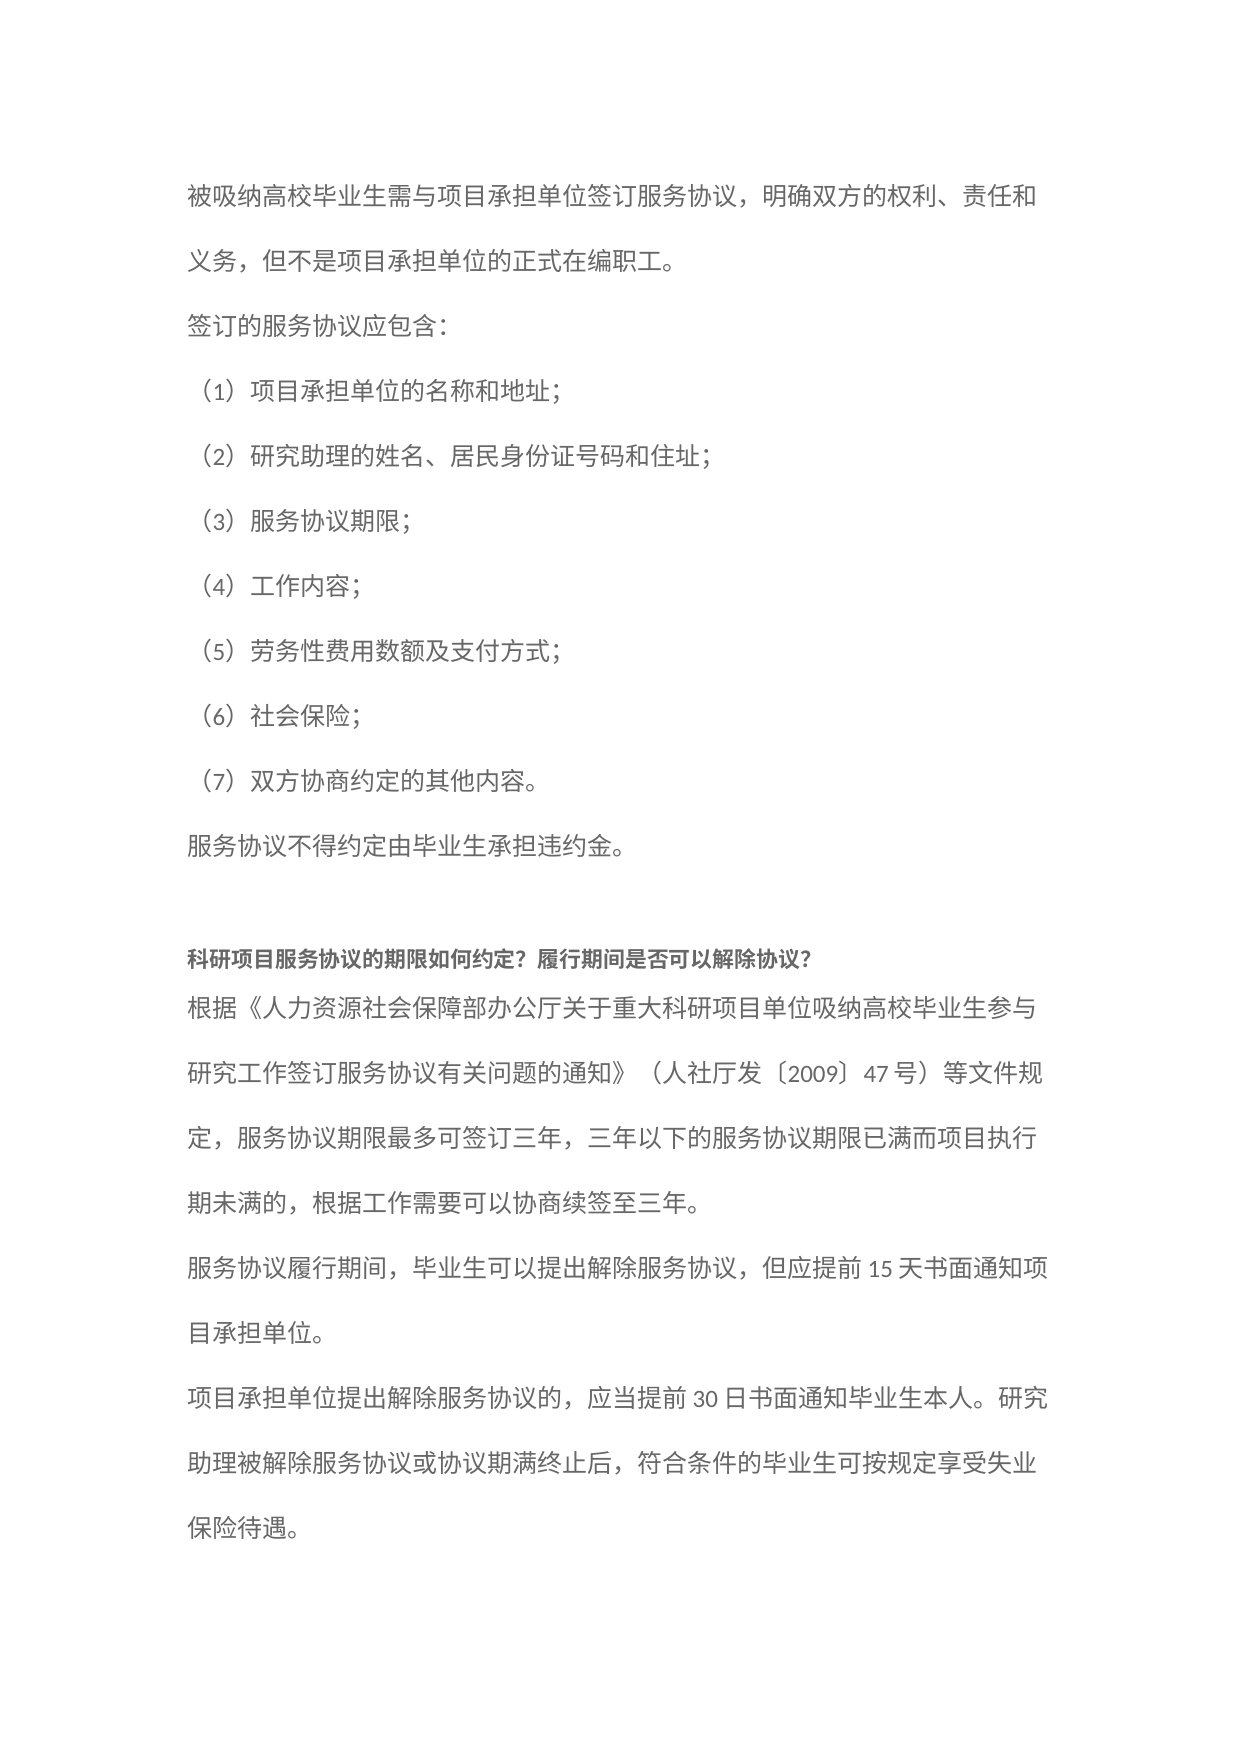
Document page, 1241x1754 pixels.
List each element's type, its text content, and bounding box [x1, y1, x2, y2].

text 科研项目服务协议的期限如何约定？履行期间是否可以解除协议？ [187, 877, 1053, 974]
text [187, 162, 1053, 877]
text 根据《人力资源社会保障部办公厅关于重大科研项目单位吸纳高校毕业生参与研究工作签订服务协议有关问题的通知》（人社厅发〔2009〕47号）等文件规定，服务协议期限最多可签订三年，三年以下的服务协议期限已满而项目执行期未满的，根据工作需要可以协商续签至三年。 服务协议履行期间，毕业生可以提出解除服务协议，但应提前15天书面通知项目承担单位。 项目承担单位提出解除服务协议的，应当提前30日书面通知毕业生本人。研究助理被解除服务协议或协议期满终止后，符合条件的毕业生可按规定享受失业保险待遇。 [187, 974, 1053, 1559]
